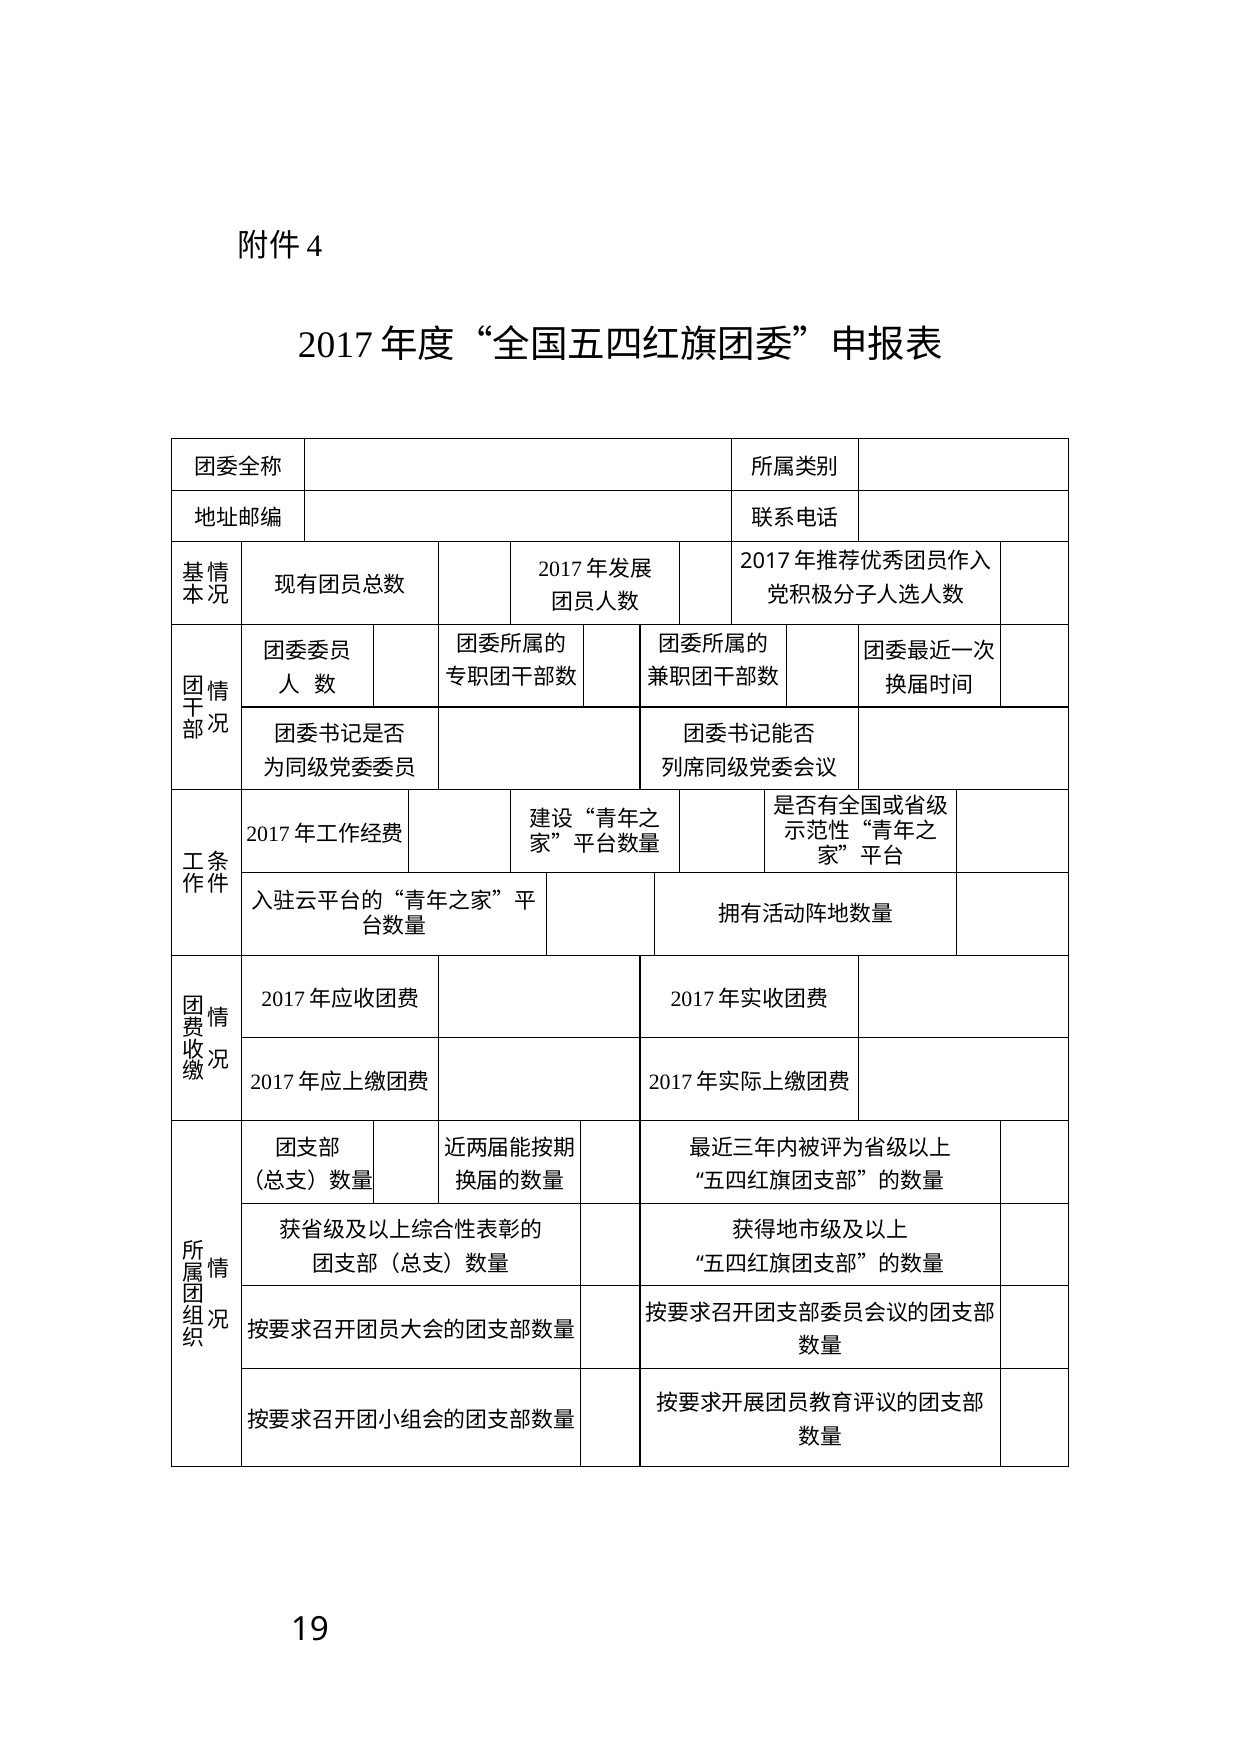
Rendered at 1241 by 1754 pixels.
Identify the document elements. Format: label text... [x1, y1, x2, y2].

table_cell [680, 542, 731, 624]
table_cell 团委最近一次换届时间 [859, 625, 1000, 706]
table_cell 按要求召开团支部委员会议的团支部数量 [641, 1286, 1000, 1368]
table_cell [1001, 625, 1068, 706]
table_cell [439, 1038, 639, 1120]
table_header [305, 439, 731, 489]
table_cell 情 况 所属团组织 [172, 1121, 241, 1466]
table_cell 地址邮编 [172, 491, 304, 541]
table_cell 联系电话 [732, 491, 858, 541]
table_cell [439, 708, 639, 789]
table_cell [581, 1369, 639, 1466]
table_cell 团委所属的 兼职团干部数 [641, 625, 786, 706]
table_cell [409, 790, 510, 872]
table_cell [957, 790, 1068, 872]
table_cell 团支部 （总支）数量 [242, 1121, 373, 1203]
table_cell [581, 1286, 639, 1368]
table_cell [374, 625, 438, 706]
table_cell [787, 625, 858, 706]
table_cell [680, 790, 764, 872]
table_cell 现有团员总数 [242, 542, 438, 624]
table_cell 近两届能按期 换届的数量 [439, 1121, 580, 1203]
table_cell 最近三年内被评为省级以上 “五四红旗团支部”的数量 [641, 1121, 1000, 1203]
table_cell [439, 956, 639, 1037]
table_cell 入驻云平台的“青年之家”平台数量 [242, 873, 546, 954]
table_cell 2017年工作经费 [242, 790, 408, 872]
table_cell 2017年推荐优秀团员作入党积极分子人选人数 [732, 542, 1000, 624]
table_cell [859, 491, 1068, 541]
table_cell 团委书记能否 列席同级党委会议 [641, 708, 858, 789]
table_cell [859, 1038, 1068, 1120]
table_cell [859, 708, 1068, 789]
table_cell 团委委员 人 数 [242, 625, 373, 706]
table_cell 获省级及以上综合性表彰的 团支部（总支）数量 [242, 1204, 580, 1285]
table_cell [305, 491, 731, 541]
table_cell [1001, 1121, 1068, 1203]
table_cell 获得地市级及以上 “五四红旗团支部”的数量 [641, 1204, 1000, 1285]
table_cell 情况 基本 [172, 542, 241, 624]
table_cell 情 况 团费收缴 [172, 956, 241, 1120]
table_cell 按要求开展团员教育评议的团支部 数量 [641, 1369, 1000, 1466]
table_cell [859, 956, 1068, 1037]
text 2017年度“全国五四红旗团委”申报表 [159, 308, 1081, 373]
table_header [859, 439, 1068, 489]
table_cell [584, 625, 639, 706]
table_cell [374, 1121, 438, 1203]
table_cell 2017年实际上缴团费 [641, 1038, 858, 1120]
table_cell [581, 1204, 639, 1285]
table_cell 情 况 团干部 [172, 625, 241, 789]
table_cell 按要求召开团小组会的团支部数量 [242, 1369, 580, 1466]
table_header 团委全称 [172, 439, 304, 489]
table_cell [1001, 1204, 1068, 1285]
table_cell 团委书记是否 为同级党委委员 [242, 708, 438, 789]
table_cell 2017年实收团费 [641, 956, 858, 1037]
table_cell 建设“青年之家”平台数量 [511, 790, 679, 872]
text 附件4 [159, 211, 1081, 276]
table_cell 按要求召开团员大会的团支部数量 [242, 1286, 580, 1368]
table_cell 拥有活动阵地数量 [655, 873, 956, 954]
table_header 所属类别 [732, 439, 858, 489]
table_cell 2017年应上缴团费 [242, 1038, 438, 1120]
table_cell 2017年应收团费 [242, 956, 438, 1037]
table_cell [1001, 542, 1068, 624]
table_cell [581, 1121, 639, 1203]
table_cell [1001, 1369, 1068, 1466]
table_cell 2017年发展 团员人数 [511, 542, 679, 624]
table_cell [957, 873, 1068, 954]
table_cell [1001, 1286, 1068, 1368]
table_cell 团委所属的 专职团干部数 [439, 625, 583, 706]
table_cell 是否有全国或省级示范性“青年之家”平台 [765, 790, 956, 872]
table_cell [547, 873, 654, 954]
table_cell [439, 542, 510, 624]
table_cell 条件 工作 [172, 790, 241, 954]
